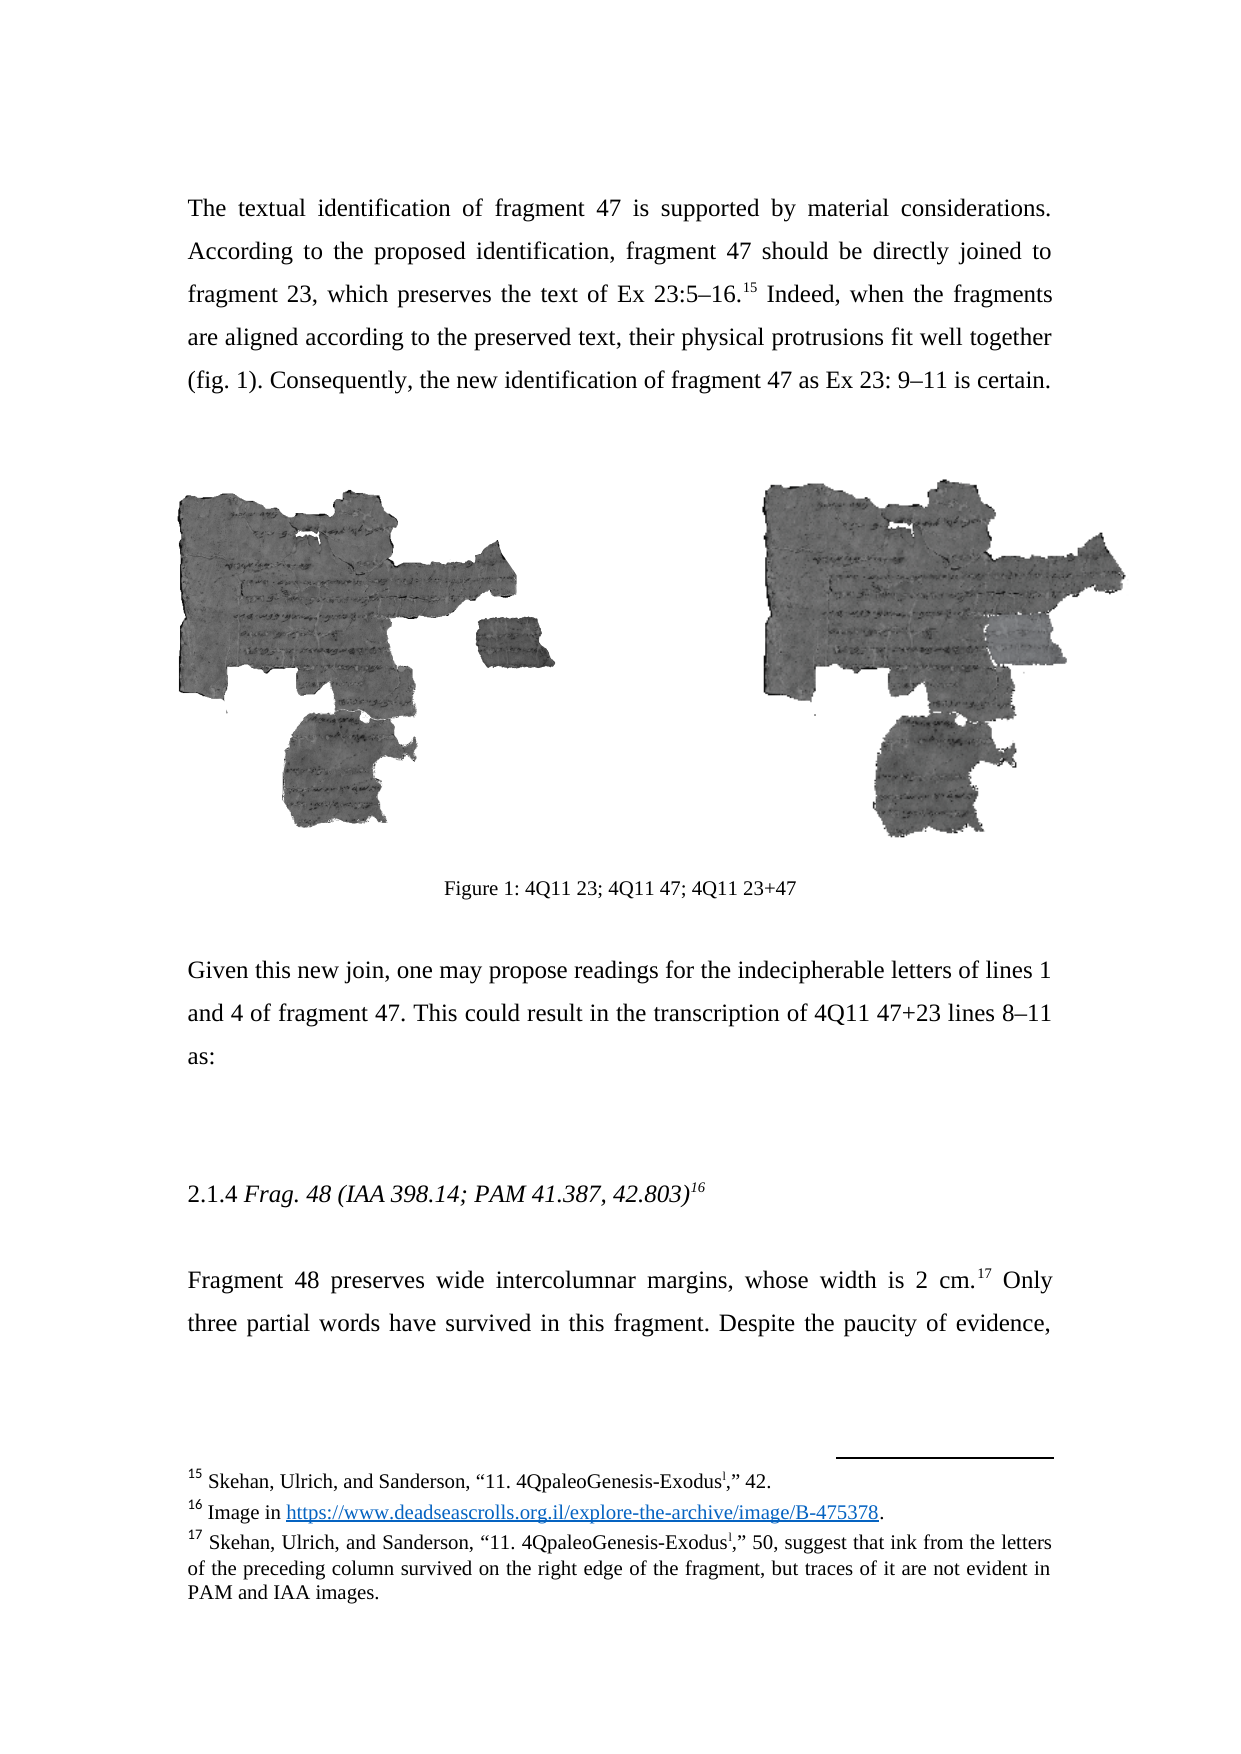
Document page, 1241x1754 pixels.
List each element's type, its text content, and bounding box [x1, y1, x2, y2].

text Given this new join, one may propose readings for the indecipherable letters of lines 1 and 4 of fragment 47. This could result in the transcription of 4Q11 47+23 lines 8–11 as: [187, 955, 1053, 1070]
text 2.1.4 Frag. 48 (IAA 398.14; PAM 41.387, 42.803) [187, 1179, 1053, 1207]
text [187, 1265, 1053, 1337]
picture [734, 451, 1148, 857]
text The textual identification of fragment 47 is supported by material considerations. According to the proposed identification, fragment 47 should be directly joined to fragment 23, which preserves the text of Ex 23:5–16. Indeed, when the fragments are aligned according to the preserved text, their physical protrusions fit well together (fig. 1). Consequently, the new identification of fragment 47 as Ex 23: 9–11 is certain. [187, 193, 1053, 394]
text Figure 1: 4Q11 23; 4Q11 47; 4Q11 23+47 [187, 876, 1053, 900]
picture [158, 470, 563, 833]
